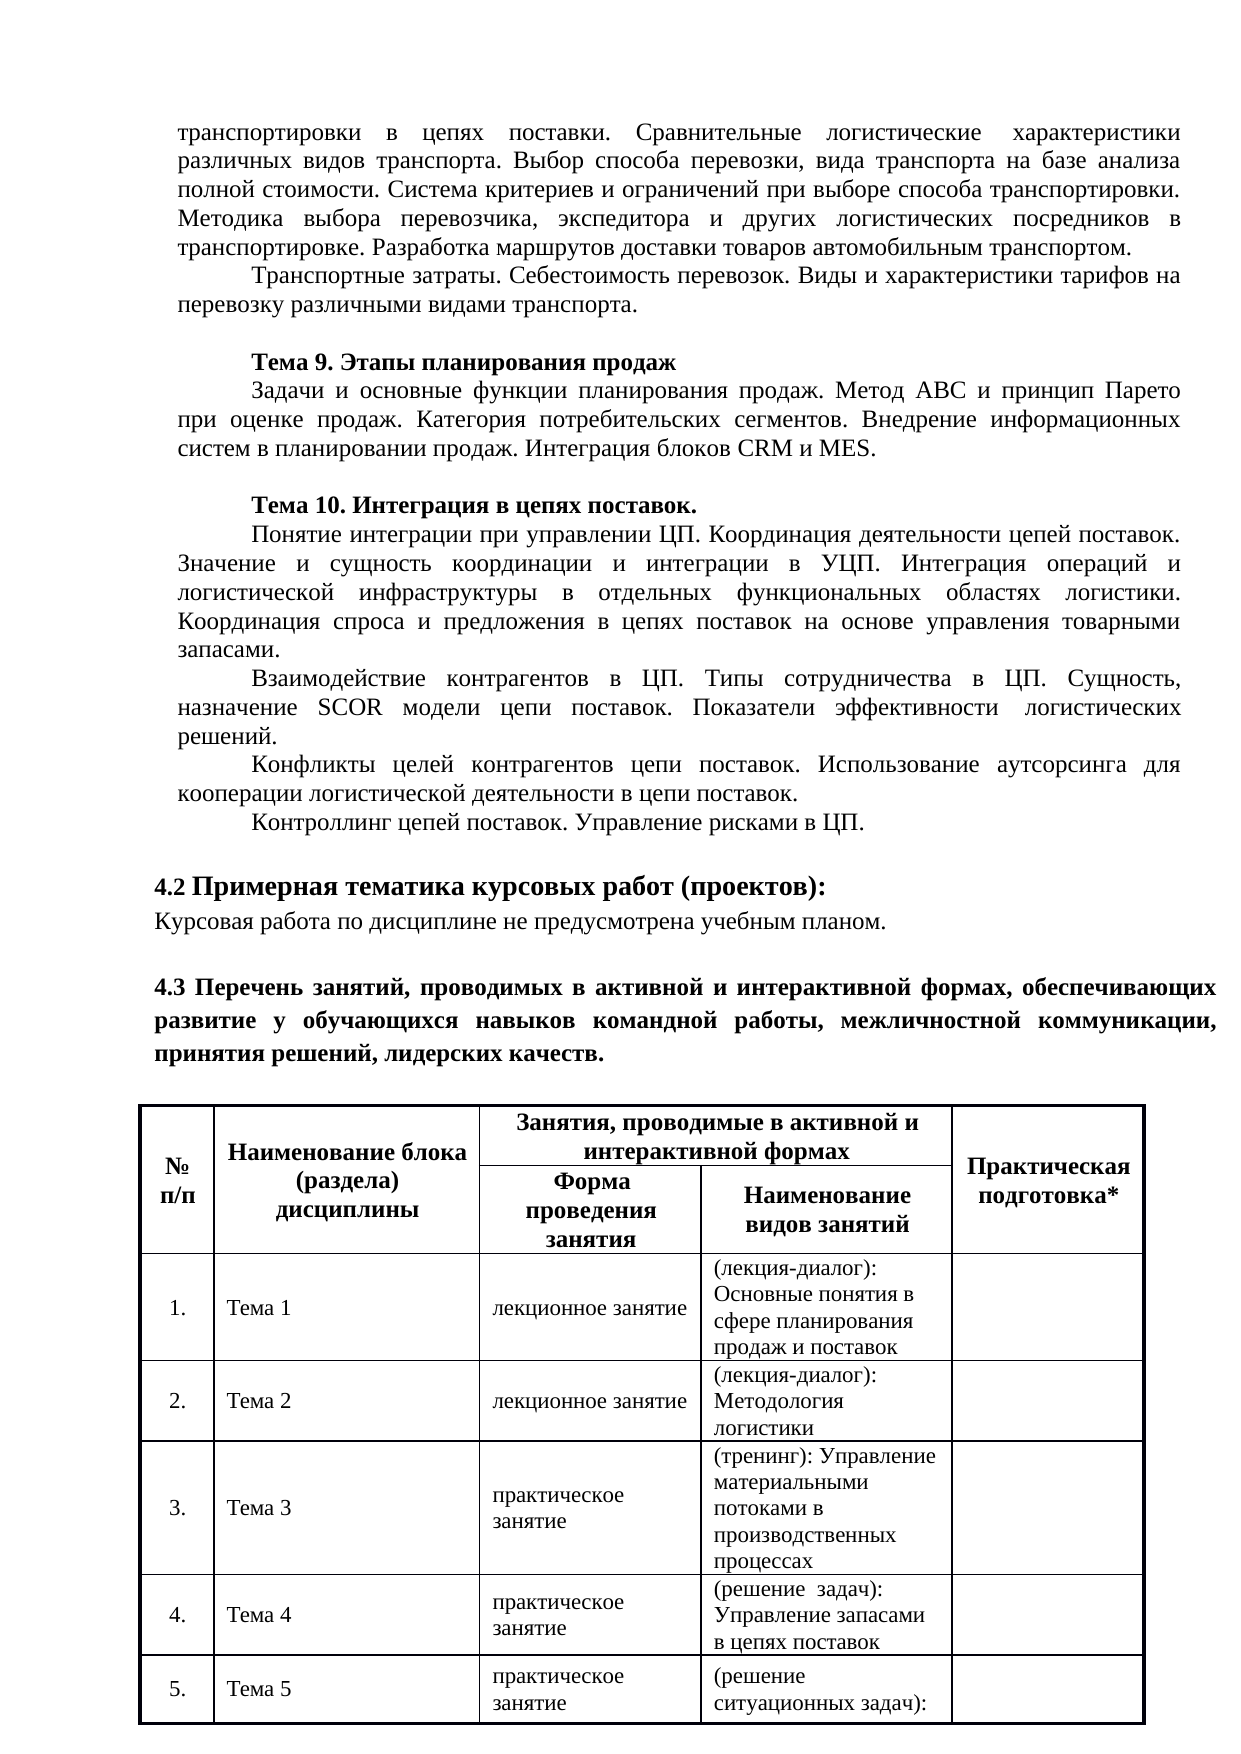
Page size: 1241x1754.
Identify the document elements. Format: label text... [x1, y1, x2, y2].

table_cell Тема 4 [215, 1575, 479, 1654]
table_header Практическая подготовка* [953, 1107, 1142, 1252]
text Транспортные затраты. Себестоимость перевозок. Виды и характеристики тарифов на перевозку различными видами транспорта. [177, 260, 1181, 318]
table_cell 3. [142, 1442, 213, 1573]
table_header Наименование блока (раздела) дисциплины [215, 1107, 479, 1252]
table_cell 1. [142, 1254, 213, 1359]
table_cell Форма проведения занятия [480, 1166, 700, 1252]
table_cell [953, 1254, 1142, 1359]
table_cell Тема 5 [215, 1656, 479, 1722]
text Конфликты целей контрагентов цепи поставок. Использование аутсорсинга для кооперации логистической деятельности в цепи поставок. [177, 749, 1181, 807]
table_cell (лекция-диалог): Методология логистики [702, 1361, 951, 1440]
table_cell Тема 2 [215, 1361, 479, 1440]
table_cell 5. [142, 1656, 213, 1722]
table_cell [953, 1575, 1142, 1654]
text Понятие интеграции при управлении ЦП. Координация деятельности цепей поставок. Значение и сущность координации и интеграции в УЦП. Интеграция операций и логистической инфраструктуры в отдельных функциональных областях логистики. Координация спроса и предложения в цепях поставок на основе управления товарными запасами. [177, 519, 1181, 663]
text Тема 9. Этапы планирования продаж [251, 347, 1217, 376]
text Курсовая работа по дисциплине не предусмотрена учебным планом. [154, 906, 1217, 935]
text Контроллинг цепей поставок. Управление рисками в ЦП. [251, 807, 1217, 836]
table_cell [702, 1656, 951, 1722]
table_cell Тема 3 [215, 1442, 479, 1573]
table_header Занятия, проводимые в активной и интерактивной формах [480, 1107, 951, 1165]
text Тема 10. Интеграция в цепях поставок. [251, 491, 1217, 519]
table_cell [480, 1575, 700, 1654]
table_cell лекционное занятие [480, 1361, 700, 1440]
table_cell 4. [142, 1575, 213, 1654]
text Задачи и основные функции планирования продаж. Метод АВС и принцип Парето при оценке продаж. Категория потребительских сегментов. Внедрение информационных систем в планировании продаж. Интеграция блоков CRM и MES. [177, 376, 1181, 462]
text Взаимодействие контрагентов в ЦП. Типы сотрудничества в ЦП. Сущность, назначение SCOR модели цепи поставок. Показатели эффективности логистических решений. [177, 663, 1181, 749]
table_cell лекционное занятие [480, 1254, 700, 1359]
table_cell практическое занятие [480, 1442, 700, 1573]
table_cell 2. [142, 1361, 213, 1440]
table_cell (лекция-диалог): Основные понятия в сфере планирования продаж и поставок [702, 1254, 951, 1359]
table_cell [480, 1656, 700, 1722]
text 4.3 Перечень занятий, проводимых в активной и интерактивной формах, обеспечивающих развитие у обучающихся навыков командной работы, межличностной коммуникации, принятия решений, лидерских качеств. [154, 972, 1217, 1067]
table_cell [953, 1442, 1142, 1573]
table_header № п/п [142, 1107, 213, 1252]
table_cell [953, 1361, 1142, 1440]
table_cell (решение задач): Управление запасами в цепях поставок [702, 1575, 951, 1654]
table_cell [953, 1656, 1142, 1722]
table_cell (тренинг): Управление материальными потоками в производственных процессах [702, 1442, 951, 1573]
text 4.2 Примерная тематика курсовых работ (проектов): [154, 869, 1217, 901]
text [177, 117, 1181, 260]
table_cell Наименование видов занятий [702, 1166, 951, 1252]
table_cell Тема 1 [215, 1254, 479, 1359]
